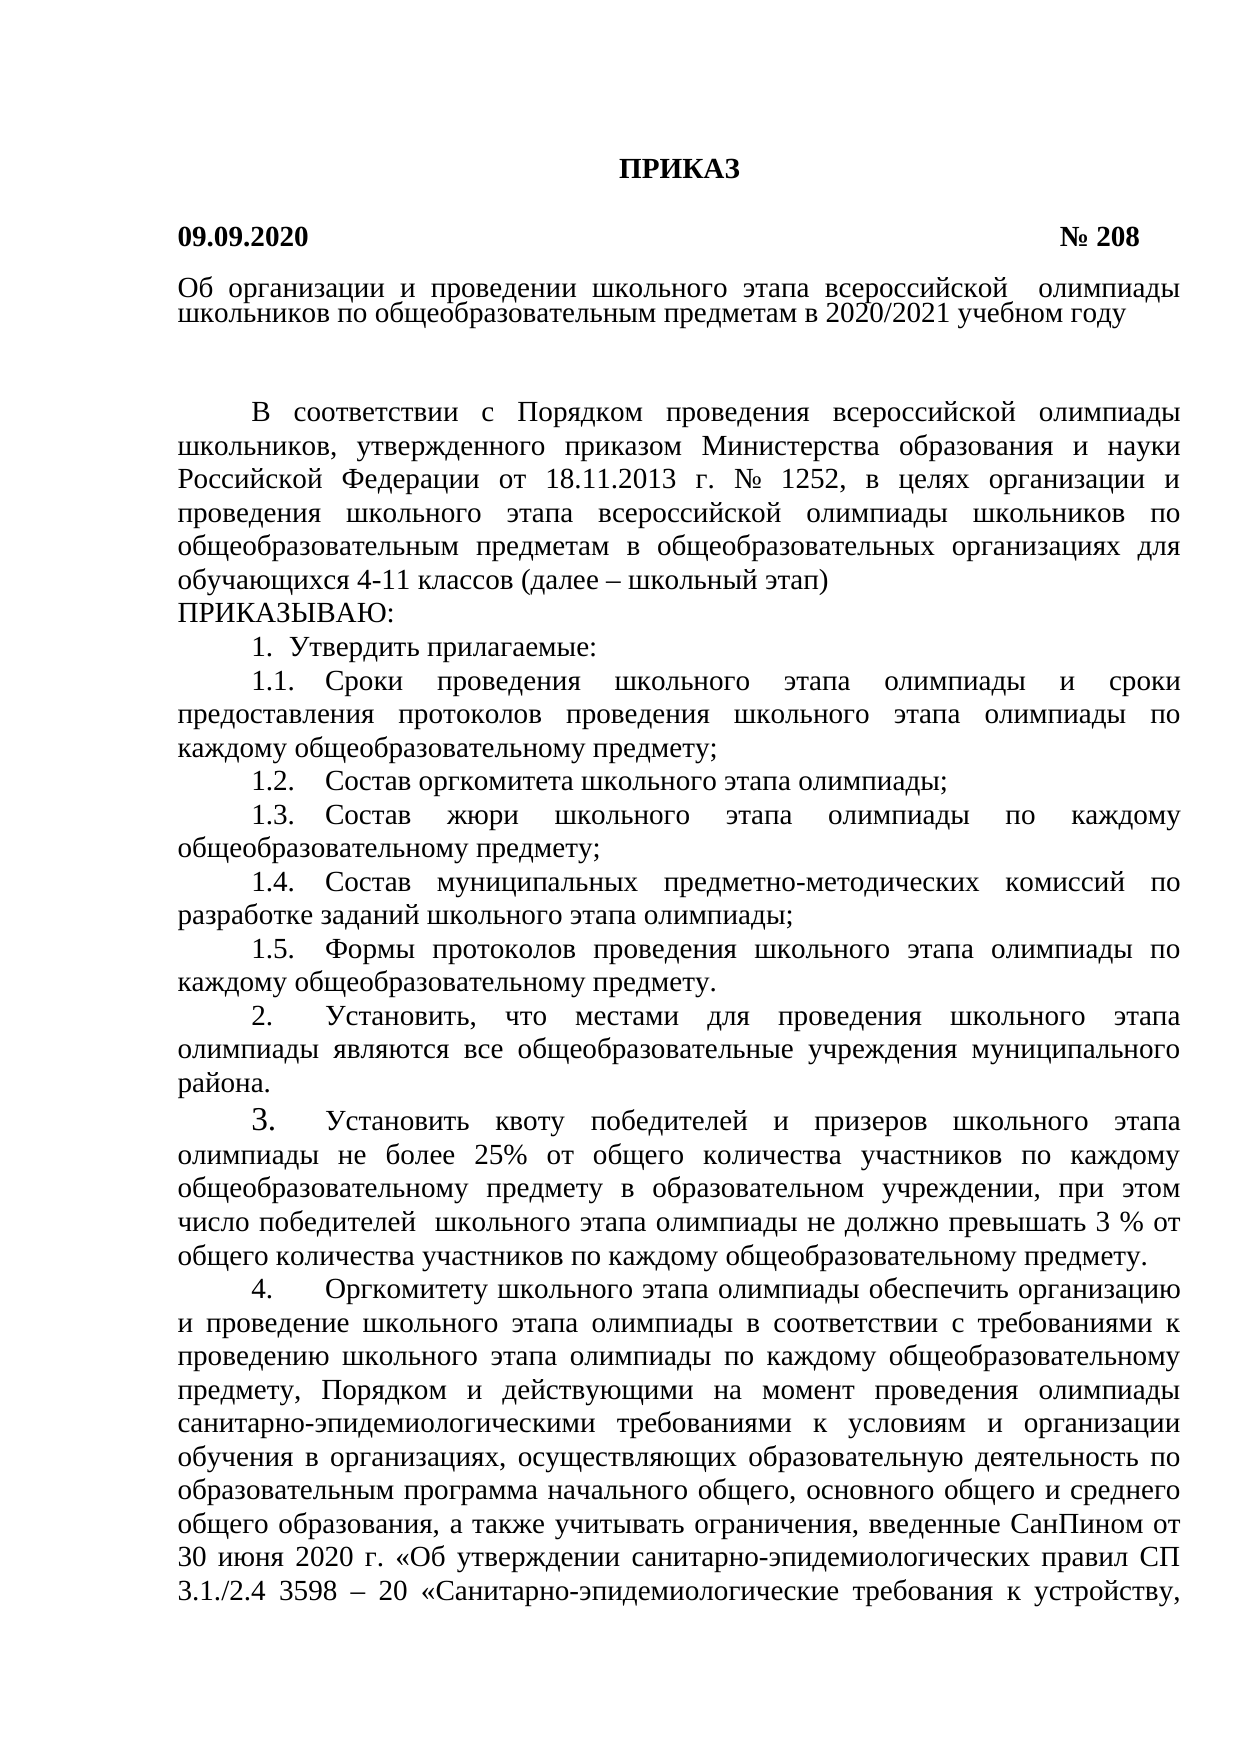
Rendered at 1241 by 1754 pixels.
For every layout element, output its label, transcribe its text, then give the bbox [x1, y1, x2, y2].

list Формы протоколов проведения школьного этапа олимпиады по каждому общеобразовательному предмету. [177, 931, 1181, 998]
text В соответствии с Порядком проведения всероссийской олимпиады школьников, утвержденного приказом Министерства образования и науки Российской Федерации от 18.11.2013 г. № 1252, в целях организации и проведения школьного этапа всероссийской олимпиады школьников по общеобразовательным предметам в общеобразовательных организациях для обучающихся 4-11 классов (далее – школьный этап) [177, 394, 1181, 596]
list Установить, что местами для проведения школьного этапа олимпиады являются все общеобразовательные учреждения муниципального района. [177, 998, 1181, 1099]
text ПРИКАЗЫВАЮ: [177, 596, 1181, 629]
list Состав муниципальных предметно-методических комиссий по разработке заданий школьного этапа олимпиады; [177, 864, 1181, 931]
list Состав жюри школьного этапа олимпиады по каждому общеобразовательному предмету; [177, 797, 1181, 864]
list Утвердить прилагаемые: [251, 629, 1181, 663]
list Установить квоту победителей и призеров школьного этапа олимпиады не более 25% от общего количества участников по каждому общеобразовательному предмету в образовательном учреждении, при этом число победителей школьного этапа олимпиады не должно превышать 3 % от общего количества участников по каждому общеобразовательному предмету. [177, 1099, 1181, 1271]
list Состав оргкомитета школьного этапа олимпиады; [177, 763, 1181, 797]
text Об организации и проведении школьного этапа всероссийской олимпиады школьников по общеобразовательным предметам в 2020/2021 учебном году [177, 277, 1181, 327]
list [177, 1271, 1181, 1607]
text ПРИКАЗ [177, 152, 1181, 185]
list Сроки проведения школьного этапа олимпиады и сроки предоставления протоколов проведения школьного этапа олимпиады по каждому общеобразовательному предмету; [177, 663, 1181, 763]
text 09.09.2020 № 208 [177, 219, 1181, 252]
